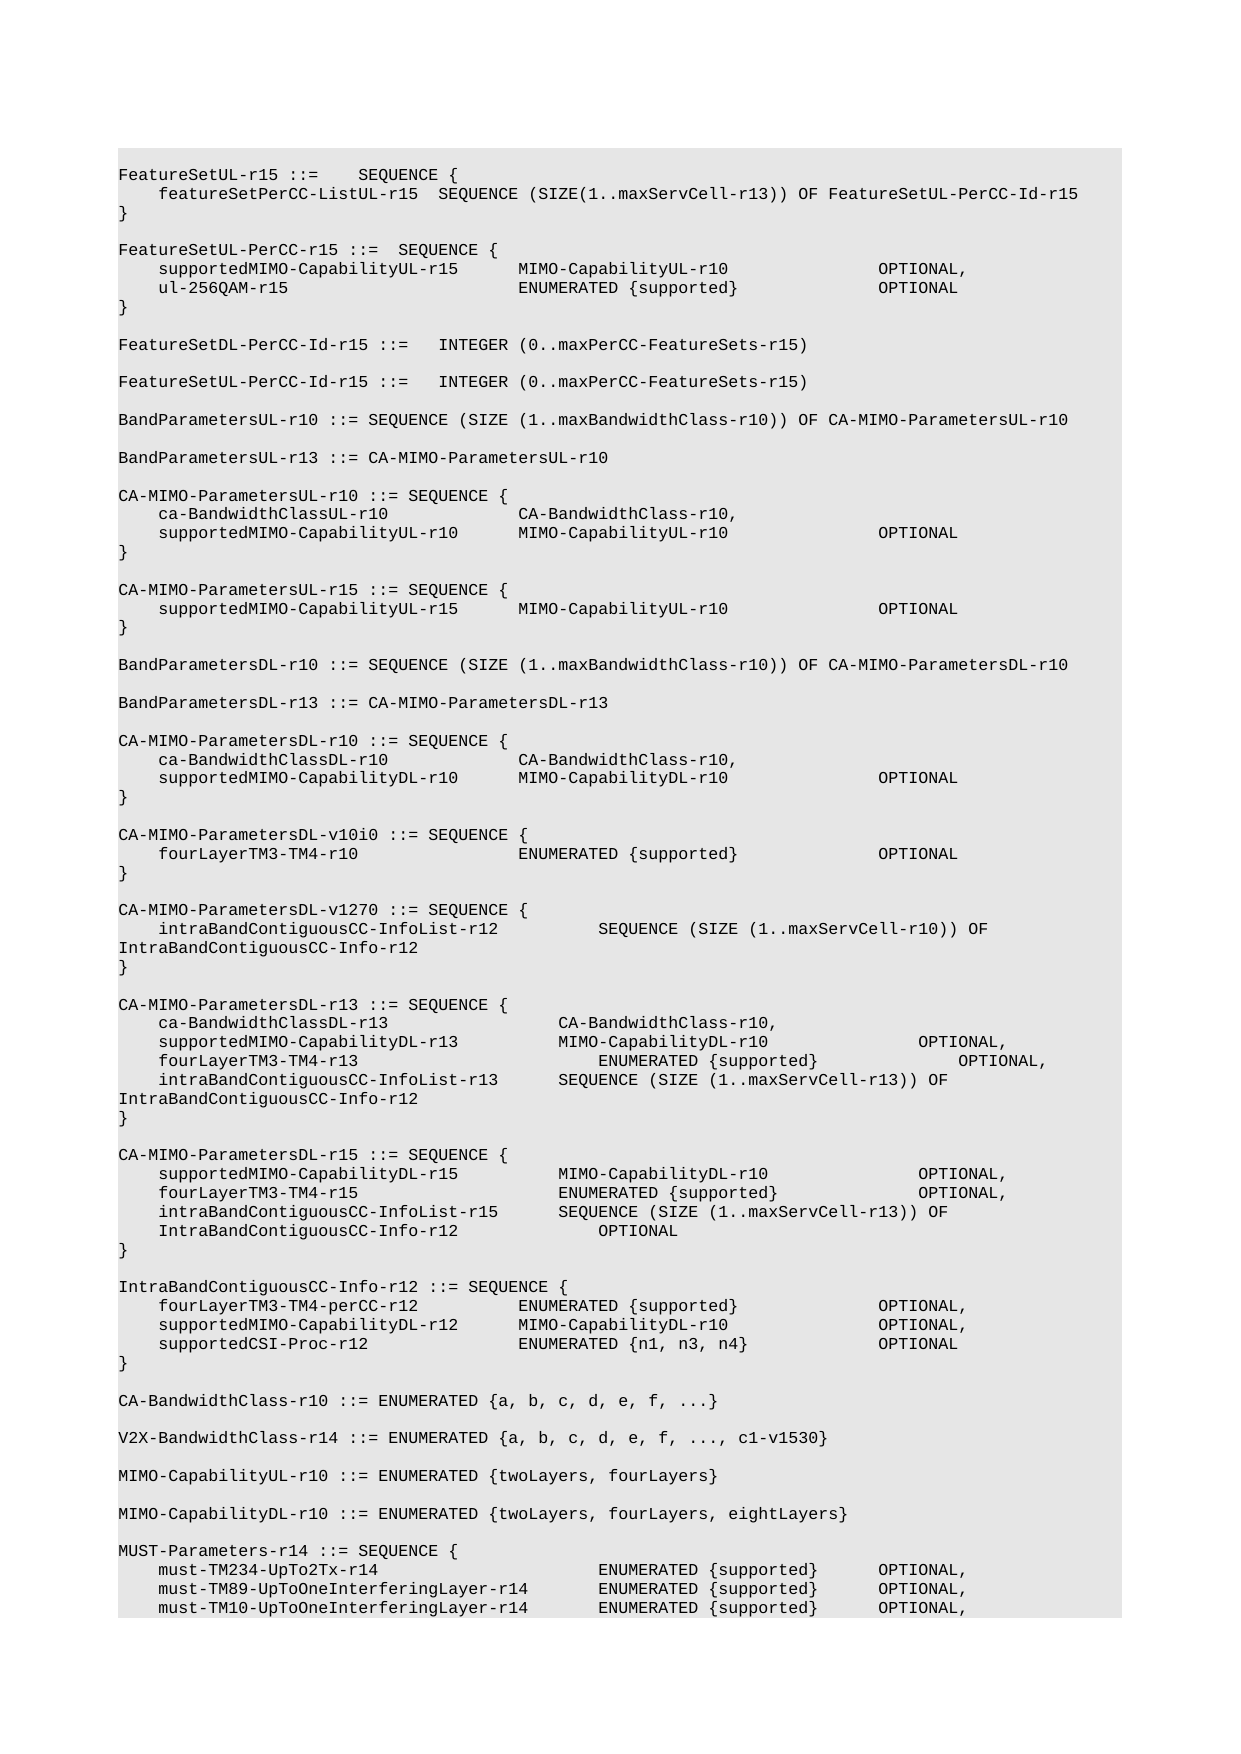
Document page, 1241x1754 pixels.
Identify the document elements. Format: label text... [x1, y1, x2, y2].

text CA-MIMO-ParametersDL-v1270 ::= SEQUENCE { [118, 902, 1122, 921]
text } [118, 864, 1122, 883]
text } [118, 1241, 1122, 1260]
text IntraBandContiguousCC-Info-r12 ::= SEQUENCE { [118, 1279, 1122, 1298]
text supportedMIMO-CapabilityDL-r13 MIMO-CapabilityDL-r10 OPTIONAL, [118, 1034, 1122, 1053]
text supportedMIMO-CapabilityDL-r10 MIMO-CapabilityDL-r10 OPTIONAL [118, 770, 1122, 789]
text fourLayerTM3-TM4-r15 ENUMERATED {supported} OPTIONAL, [118, 1185, 1122, 1203]
text CA-MIMO-ParametersUL-r10 ::= SEQUENCE { [118, 487, 1122, 506]
text ca-BandwidthClassUL-r10 CA-BandwidthClass-r10, [118, 506, 1122, 525]
text MIMO-CapabilityDL-r10 ::= ENUMERATED {twoLayers, fourLayers, eightLayers} [118, 1505, 1122, 1524]
text featureSetPerCC-ListUL-r15 SEQUENCE (SIZE(1..maxServCell-r13)) OF FeatureSetUL-PerCC-Id-r15 [118, 185, 1122, 204]
text supportedMIMO-CapabilityDL-r12 MIMO-CapabilityDL-r10 OPTIONAL, [118, 1317, 1122, 1336]
text fourLayerTM3-TM4-perCC-r12 ENUMERATED {supported} OPTIONAL, [118, 1298, 1122, 1317]
text } [118, 204, 1122, 223]
text } [118, 298, 1122, 317]
text FeatureSetUL-PerCC-r15 ::= SEQUENCE { [118, 242, 1122, 261]
text must-TM10-UpToOneInterferingLayer-r14 ENUMERATED {supported} OPTIONAL, [118, 1599, 1122, 1618]
text CA-MIMO-ParametersUL-r15 ::= SEQUENCE { [118, 581, 1122, 600]
text IntraBandContiguousCC-Info-r12 OPTIONAL [118, 1222, 1122, 1241]
text CA-MIMO-ParametersDL-r15 ::= SEQUENCE { [118, 1147, 1122, 1166]
text CA-MIMO-ParametersDL-r10 ::= SEQUENCE { [118, 732, 1122, 751]
text } [118, 958, 1122, 977]
text CA-BandwidthClass-r10 ::= ENUMERATED {a, b, c, d, e, f, ...} [118, 1392, 1122, 1411]
text intraBandContiguousCC-InfoList-r12 SEQUENCE (SIZE (1..maxServCell-r10)) OF IntraBandContiguousCC-Info-r12 [118, 921, 1122, 958]
text FeatureSetUL-PerCC-Id-r15 ::= INTEGER (0..maxPerCC-FeatureSets-r15) [118, 374, 1122, 393]
text supportedMIMO-CapabilityUL-r10 MIMO-CapabilityUL-r10 OPTIONAL [118, 525, 1122, 544]
text CA-MIMO-ParametersDL-r13 ::= SEQUENCE { [118, 996, 1122, 1015]
text ca-BandwidthClassDL-r13 CA-BandwidthClass-r10, [118, 1015, 1122, 1034]
text } [118, 544, 1122, 562]
text supportedMIMO-CapabilityDL-r15 MIMO-CapabilityDL-r10 OPTIONAL, [118, 1166, 1122, 1185]
text supportedCSI-Proc-r12 ENUMERATED {n1, n3, n4} OPTIONAL [118, 1336, 1122, 1354]
text MIMO-CapabilityUL-r10 ::= ENUMERATED {twoLayers, fourLayers} [118, 1467, 1122, 1486]
text } [118, 1109, 1122, 1128]
text MUST-Parameters-r14 ::= SEQUENCE { [118, 1543, 1122, 1562]
text BandParametersUL-r13 ::= CA-MIMO-ParametersUL-r10 [118, 449, 1122, 468]
text must-TM89-UpToOneInterferingLayer-r14 ENUMERATED {supported} OPTIONAL, [118, 1581, 1122, 1599]
text must-TM234-UpTo2Tx-r14 ENUMERATED {supported} OPTIONAL, [118, 1562, 1122, 1581]
text intraBandContiguousCC-InfoList-r15 SEQUENCE (SIZE (1..maxServCell-r13)) OF [118, 1203, 1122, 1222]
text intraBandContiguousCC-InfoList-r13 SEQUENCE (SIZE (1..maxServCell-r13)) OF IntraBandContiguousCC-Info-r12 [118, 1072, 1122, 1109]
text BandParametersDL-r13 ::= CA-MIMO-ParametersDL-r13 [118, 694, 1122, 713]
text CA-MIMO-ParametersDL-v10i0 ::= SEQUENCE { [118, 826, 1122, 845]
text supportedMIMO-CapabilityUL-r15 MIMO-CapabilityUL-r10 OPTIONAL, [118, 261, 1122, 280]
text supportedMIMO-CapabilityUL-r15 MIMO-CapabilityUL-r10 OPTIONAL [118, 600, 1122, 619]
text fourLayerTM3-TM4-r13 ENUMERATED {supported} OPTIONAL, [118, 1053, 1122, 1072]
text fourLayerTM3-TM4-r10 ENUMERATED {supported} OPTIONAL [118, 845, 1122, 864]
text BandParametersUL-r10 ::= SEQUENCE (SIZE (1..maxBandwidthClass-r10)) OF CA-MIMO-ParametersUL-r10 [118, 412, 1122, 431]
text FeatureSetDL-PerCC-Id-r15 ::= INTEGER (0..maxPerCC-FeatureSets-r15) [118, 336, 1122, 355]
text FeatureSetUL-r15 ::= SEQUENCE { [118, 167, 1122, 185]
text BandParametersDL-r10 ::= SEQUENCE (SIZE (1..maxBandwidthClass-r10)) OF CA-MIMO-ParametersDL-r10 [118, 657, 1122, 676]
text V2X-BandwidthClass-r14 ::= ENUMERATED {a, b, c, d, e, f, ..., c1-v1530} [118, 1430, 1122, 1449]
text ca-BandwidthClassDL-r10 CA-BandwidthClass-r10, [118, 751, 1122, 770]
text } [118, 789, 1122, 808]
text } [118, 1354, 1122, 1373]
text ul-256QAM-r15 ENUMERATED {supported} OPTIONAL [118, 280, 1122, 298]
text } [118, 619, 1122, 638]
